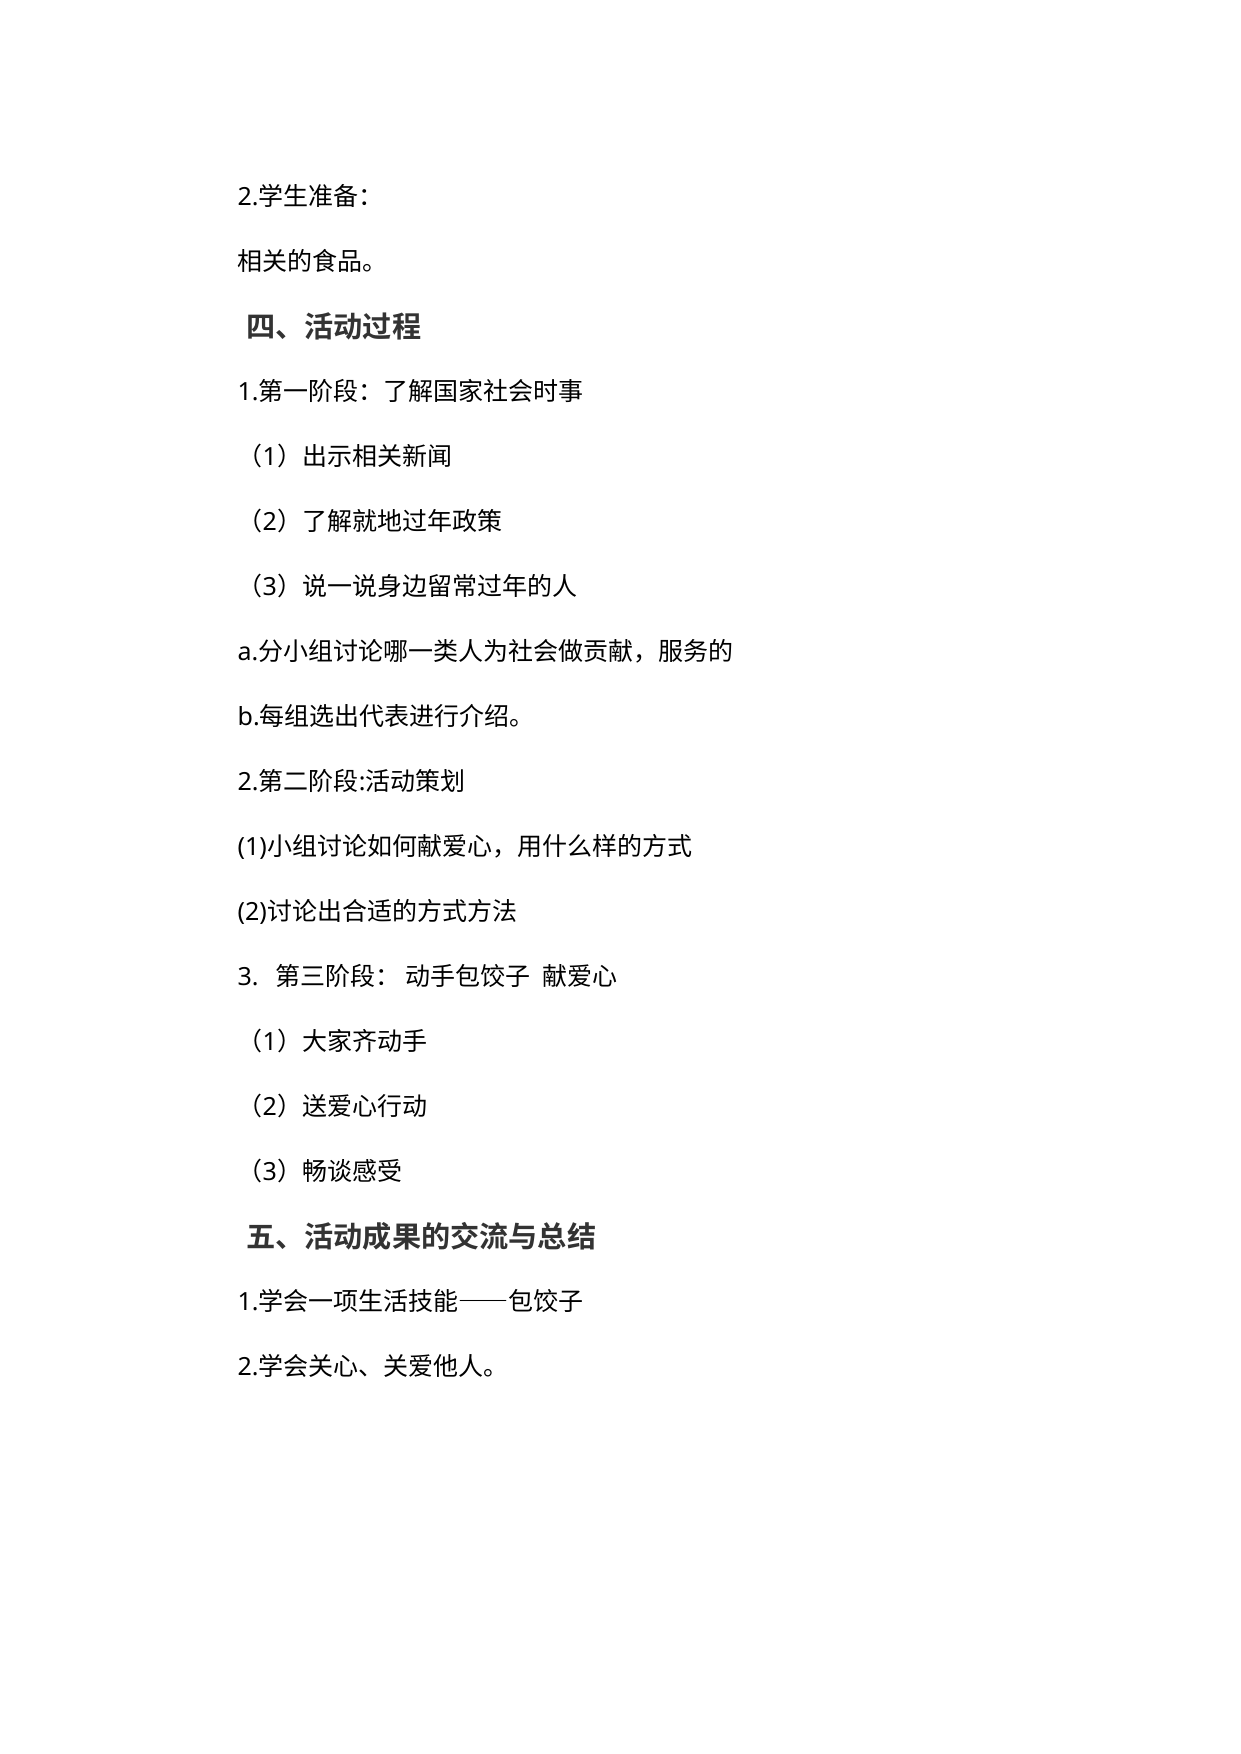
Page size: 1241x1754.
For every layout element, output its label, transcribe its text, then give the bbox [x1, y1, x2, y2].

list 送爱心行动 [187, 1072, 1053, 1137]
text （1）出示相关新闻 [187, 422, 1053, 487]
text (2)讨论出合适的方式方法 [187, 877, 1053, 942]
text 2.学会关心、关爱他人。 [187, 1332, 1053, 1397]
text 四、活动过程 [187, 292, 1053, 357]
text 五、活动成果的交流与总结 [187, 1202, 1053, 1267]
text 2.学生准备： [187, 162, 1053, 227]
list 大家齐动手 [187, 1007, 1053, 1072]
text （3）说一说身边留常过年的人 [187, 552, 1053, 617]
text 1.学会一项生活技能——包饺子 [187, 1267, 1053, 1332]
text 2.第二阶段:活动策划 [187, 747, 1053, 812]
text a.分小组讨论哪一类人为社会做贡献，服务的 [187, 617, 1053, 682]
text 相关的食品。 [187, 227, 1053, 292]
text (1)小组讨论如何献爱心，用什么样的方式 [187, 812, 1053, 877]
text b.每组选出代表进行介绍。 [187, 682, 1053, 747]
list 第三阶段： 动手包饺子 献爱心 [187, 942, 1053, 1007]
text 1.第一阶段：了解国家社会时事 [187, 357, 1053, 422]
text （3）畅谈感受 [187, 1137, 1053, 1202]
text （2）了解就地过年政策 [187, 487, 1053, 552]
